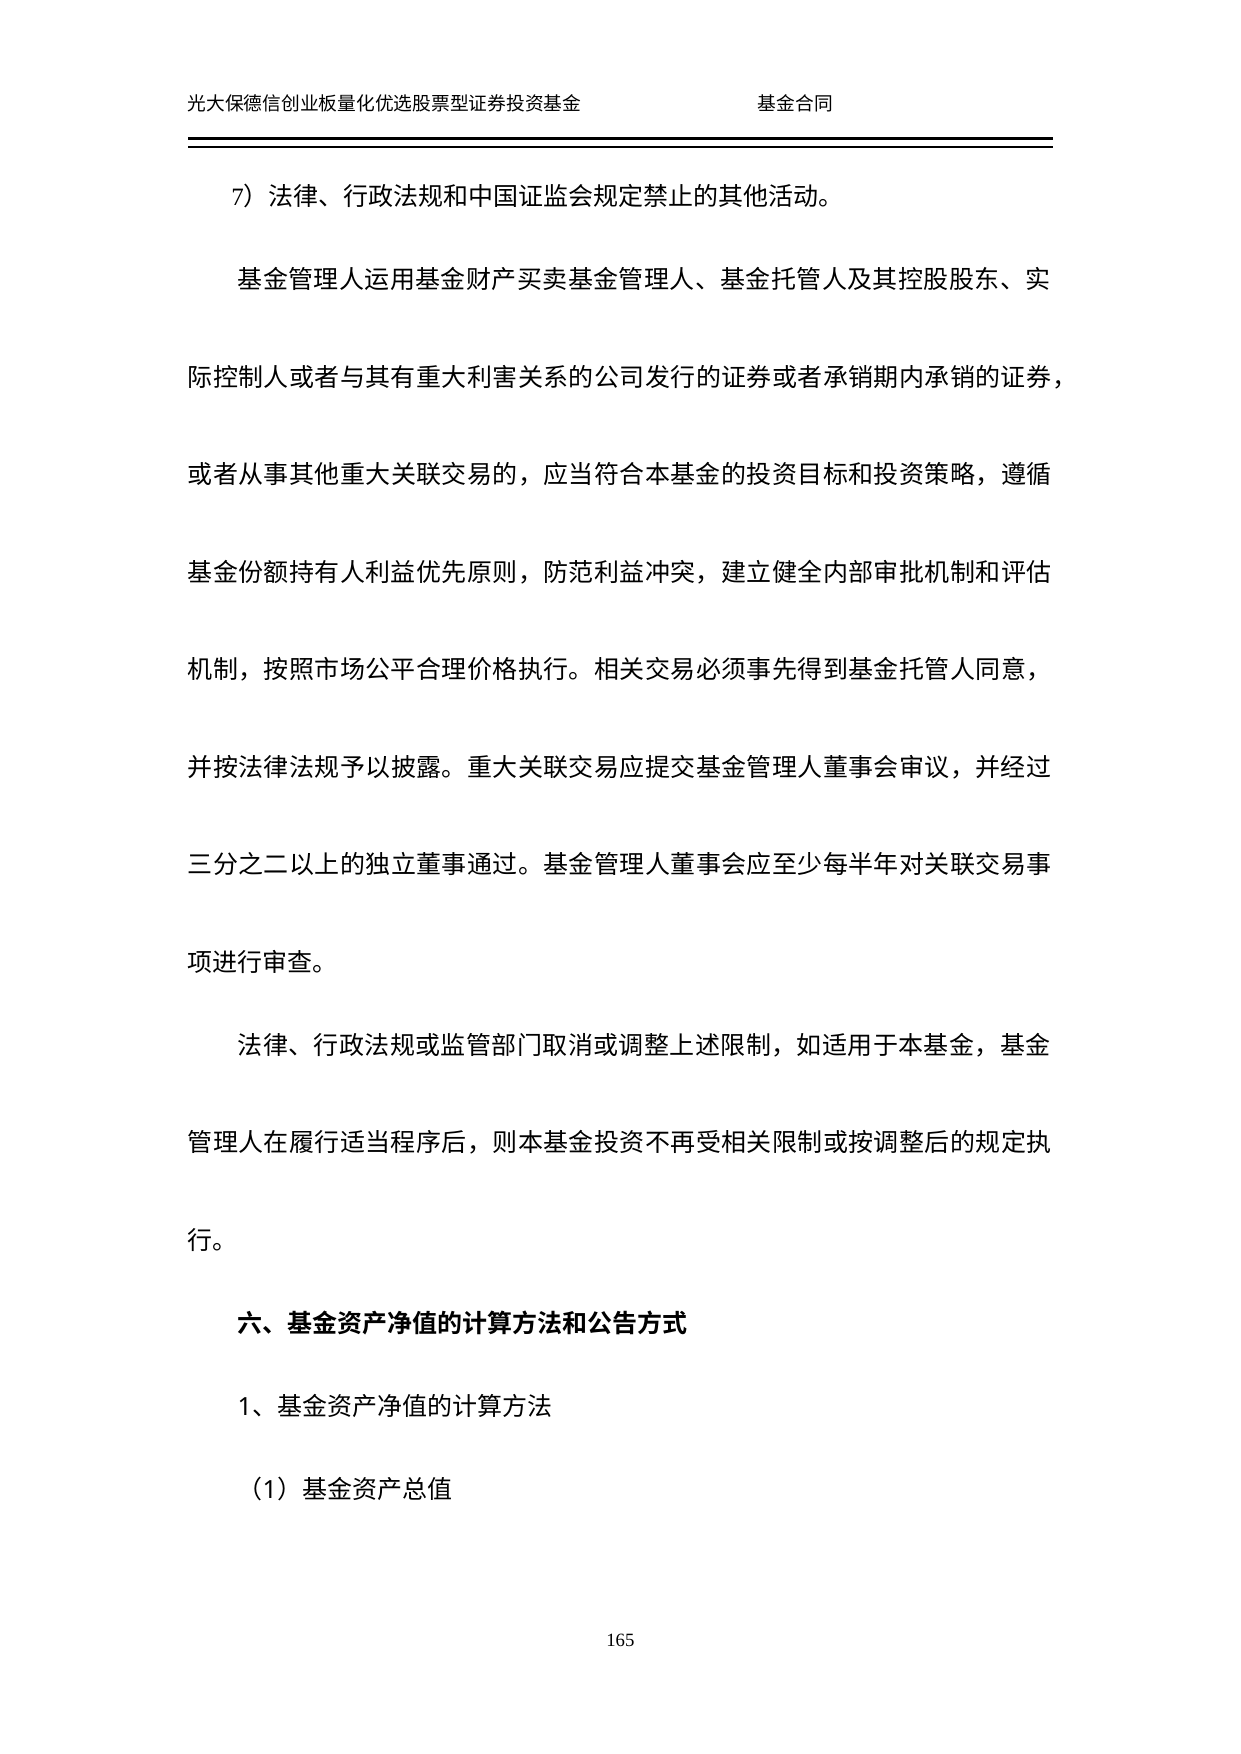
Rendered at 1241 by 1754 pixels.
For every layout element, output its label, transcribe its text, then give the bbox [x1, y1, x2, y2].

text 1、基金资产净值的计算方法 [187, 1372, 1053, 1437]
text 基金管理人运用基金财产买卖基金管理人、基金托管人及其控股股东、实际控制人或者与其有重大利害关系的公司发行的证券或者承销期内承销的证券，或者从事其他重大关联交易的，应当符合本基金的投资目标和投资策略，遵循基金份额持有人利益优先原则，防范利益冲突，建立健全内部审批机制和评估机制，按照市场公平合理价格执行。相关交易必须事先得到基金托管人同意，并按法律法规予以披露。重大关联交易应提交基金管理人董事会审议，并经过三分之二以上的独立董事通过。基金管理人董事会应至少每半年对关联交易事项进行审查。 [187, 245, 1053, 993]
list 法律、行政法规和中国证监会规定禁止的其他活动。 [187, 162, 1053, 227]
text 六、基金资产净值的计算方法和公告方式 [187, 1289, 1053, 1354]
text 法律、行政法规或监管部门取消或调整上述限制，如适用于本基金，基金管理人在履行适当程序后，则本基金投资不再受相关限制或按调整后的规定执行。 [187, 1011, 1053, 1271]
text （1）基金资产总值 [187, 1455, 1053, 1520]
